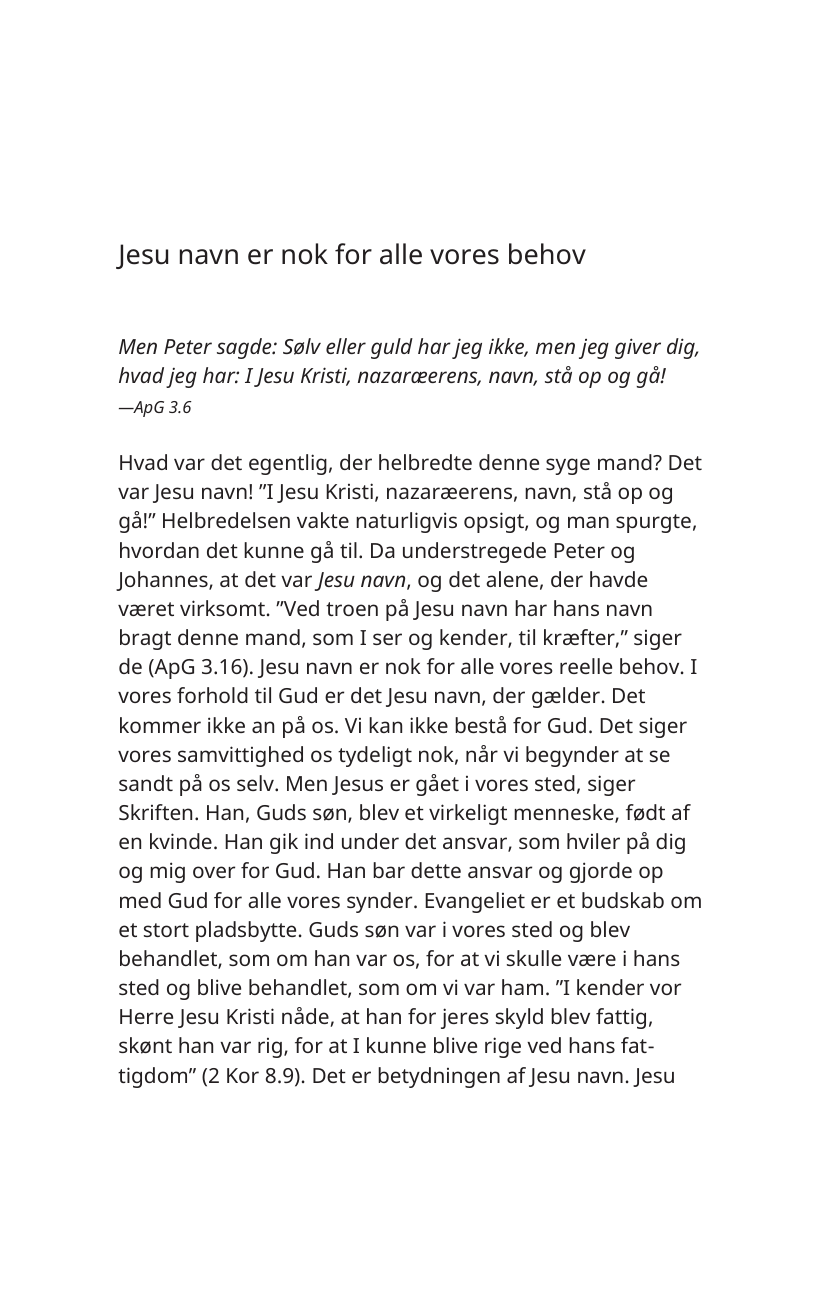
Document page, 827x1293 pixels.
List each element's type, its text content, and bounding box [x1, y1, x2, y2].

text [118, 447, 709, 1089]
subtitle Jesu navn er nok for alle vores behov [118, 236, 709, 273]
text Men Peter sagde: Sølv eller guld har jeg ikke, men jeg giver dig, hvad jeg har: I Jesu Kristi, nazaræerens, navn, stå op og gå! —ApG 3.6 [118, 331, 709, 419]
